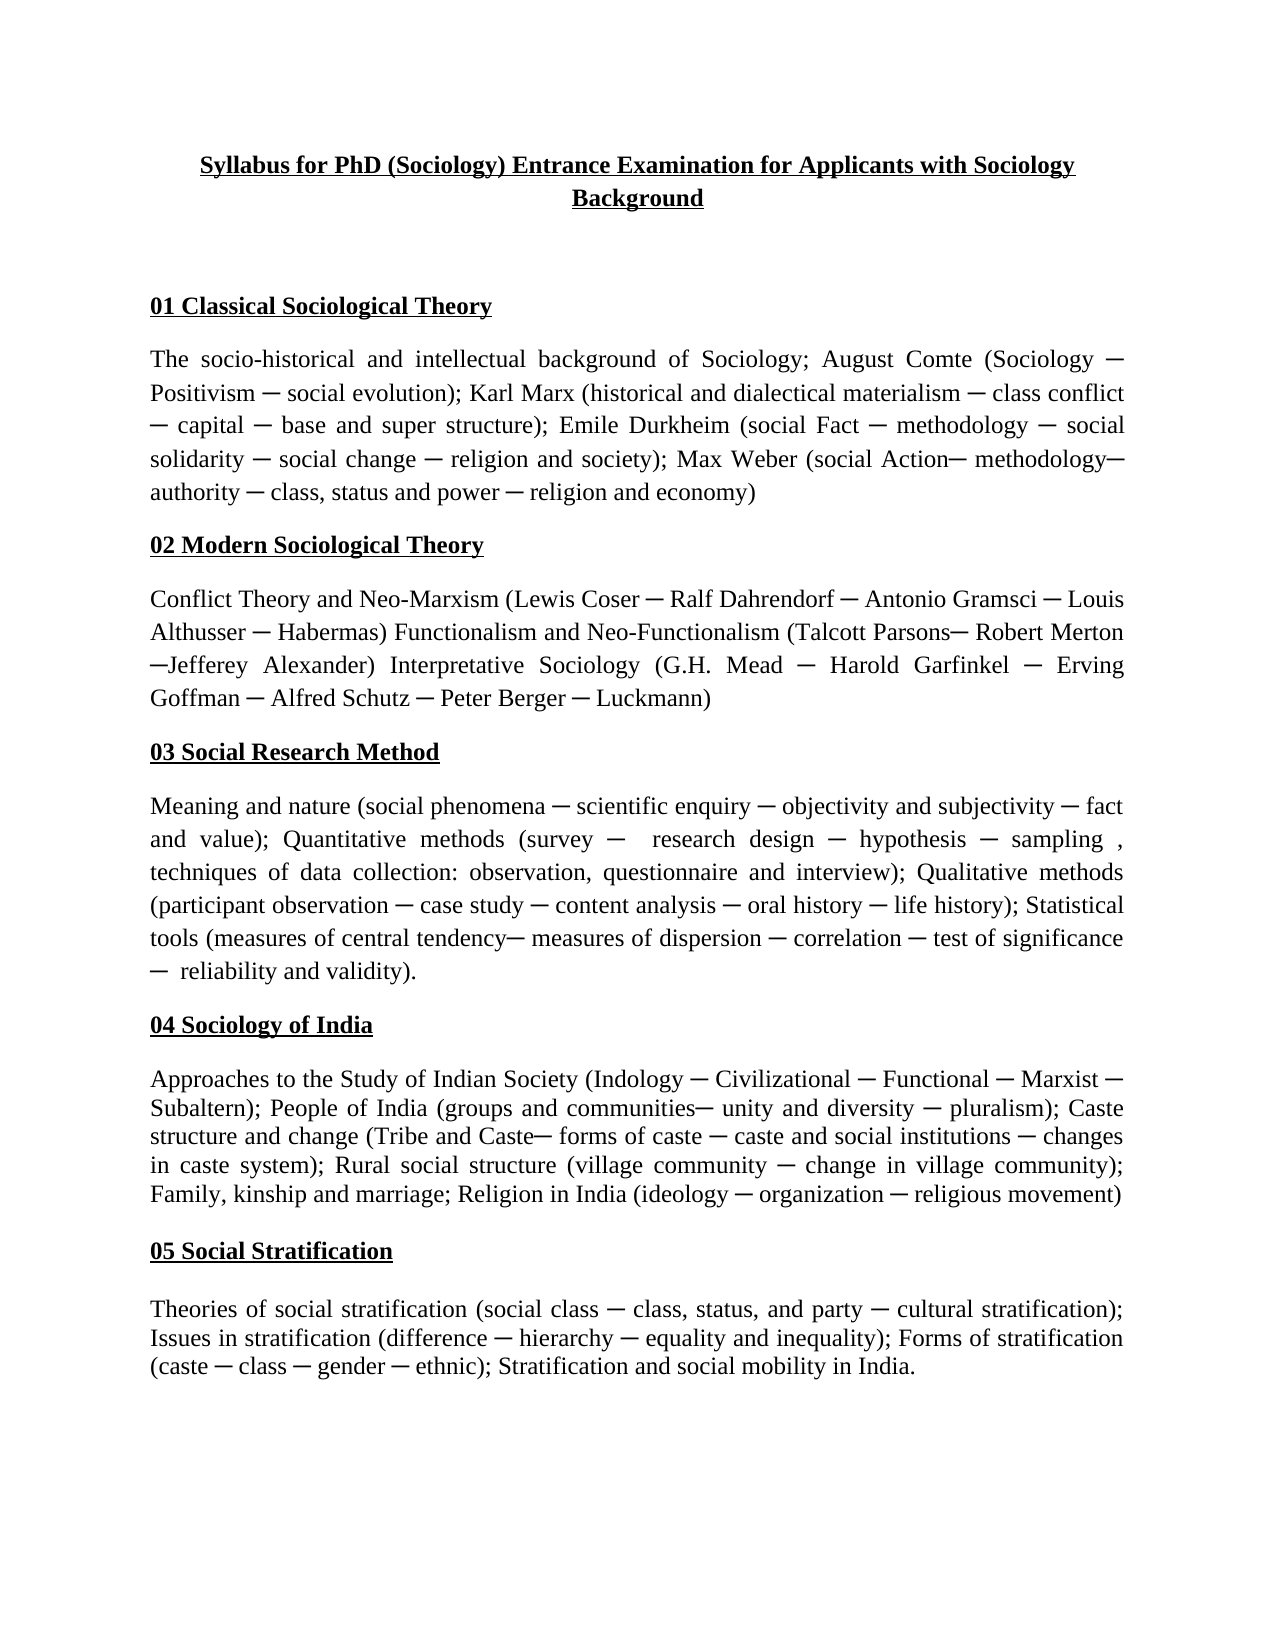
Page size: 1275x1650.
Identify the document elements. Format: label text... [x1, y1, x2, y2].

text 02 Modern Sociological Theory [150, 531, 1125, 559]
text Theories of social stratification (social class ─ class, status, and party ─ cultural stratification); Issues in stratification (difference ─ hierarchy ─ equality and inequality); Forms of stratification (caste ─ class ─ gender ─ ethnic); Stratification and social mobility in India. [150, 1294, 1125, 1380]
text 05 Social Stratification [150, 1236, 1125, 1265]
text Meaning and nature (social phenomena ─ scientific enquiry ─ objectivity and subjectivity ─ fact and value); Quantitative methods (survey ─ research design ─ hypothesis ─ sampling , techniques of data collection: observation, questionnaire and interview); Qualitative methods (participant observation ─ case study ─ content analysis ─ oral history ─ life history); Statistical tools (measures of central tendency─ measures of dispersion ─ correlation ─ test of significance ─ reliability and validity). [150, 791, 1125, 985]
text Conflict Theory and Neo-Marxism (Lewis Coser ─ Ralf Dahrendorf ─ Antonio Gramsci ─ Louis Althusser ─ Habermas) Functionalism and Neo-Functionalism (Talcott Parsons─ Robert Merton ─Jefferey Alexander) Interpretative Sociology (G.H. Mead ─ Harold Garfinkel ─ Erving Goffman ─ Alfred Schutz ─ Peter Berger ─ Luckmann) [150, 584, 1125, 712]
text 03 Social Research Method [150, 737, 1125, 766]
text The socio-historical and intellectual background of Sociology; August Comte (Sociology ─ Positivism ─ social evolution); Karl Marx (historical and dialectical materialism ─ class conflict ─ capital ─ base and super structure); Emile Durkheim (social Fact ─ methodology ─ social solidarity ─ social change ─ religion and society); Max Weber (social Action─ methodology─ authority ─ class, status and power ─ religion and economy) [150, 344, 1125, 505]
text Syllabus for PhD (Sociology) Entrance Examination for Applicants with Sociology Background [150, 150, 1125, 212]
text 01 Classical Sociological Theory [150, 291, 1125, 319]
text Approaches to the Study of Indian Society (Indology ─ Civilizational ─ Functional ─ Marxist ─ Subaltern); People of India (groups and communities─ unity and diversity ─ pluralism); Caste structure and change (Tribe and Caste─ forms of caste ─ caste and social institutions ─ changes in caste system); Rural social structure (village community ─ change in village community); Family, kinship and marriage; Religion in India (ideology ─ organization ─ religious movement) [150, 1064, 1125, 1208]
text 04 Sociology of India [150, 1010, 1125, 1039]
